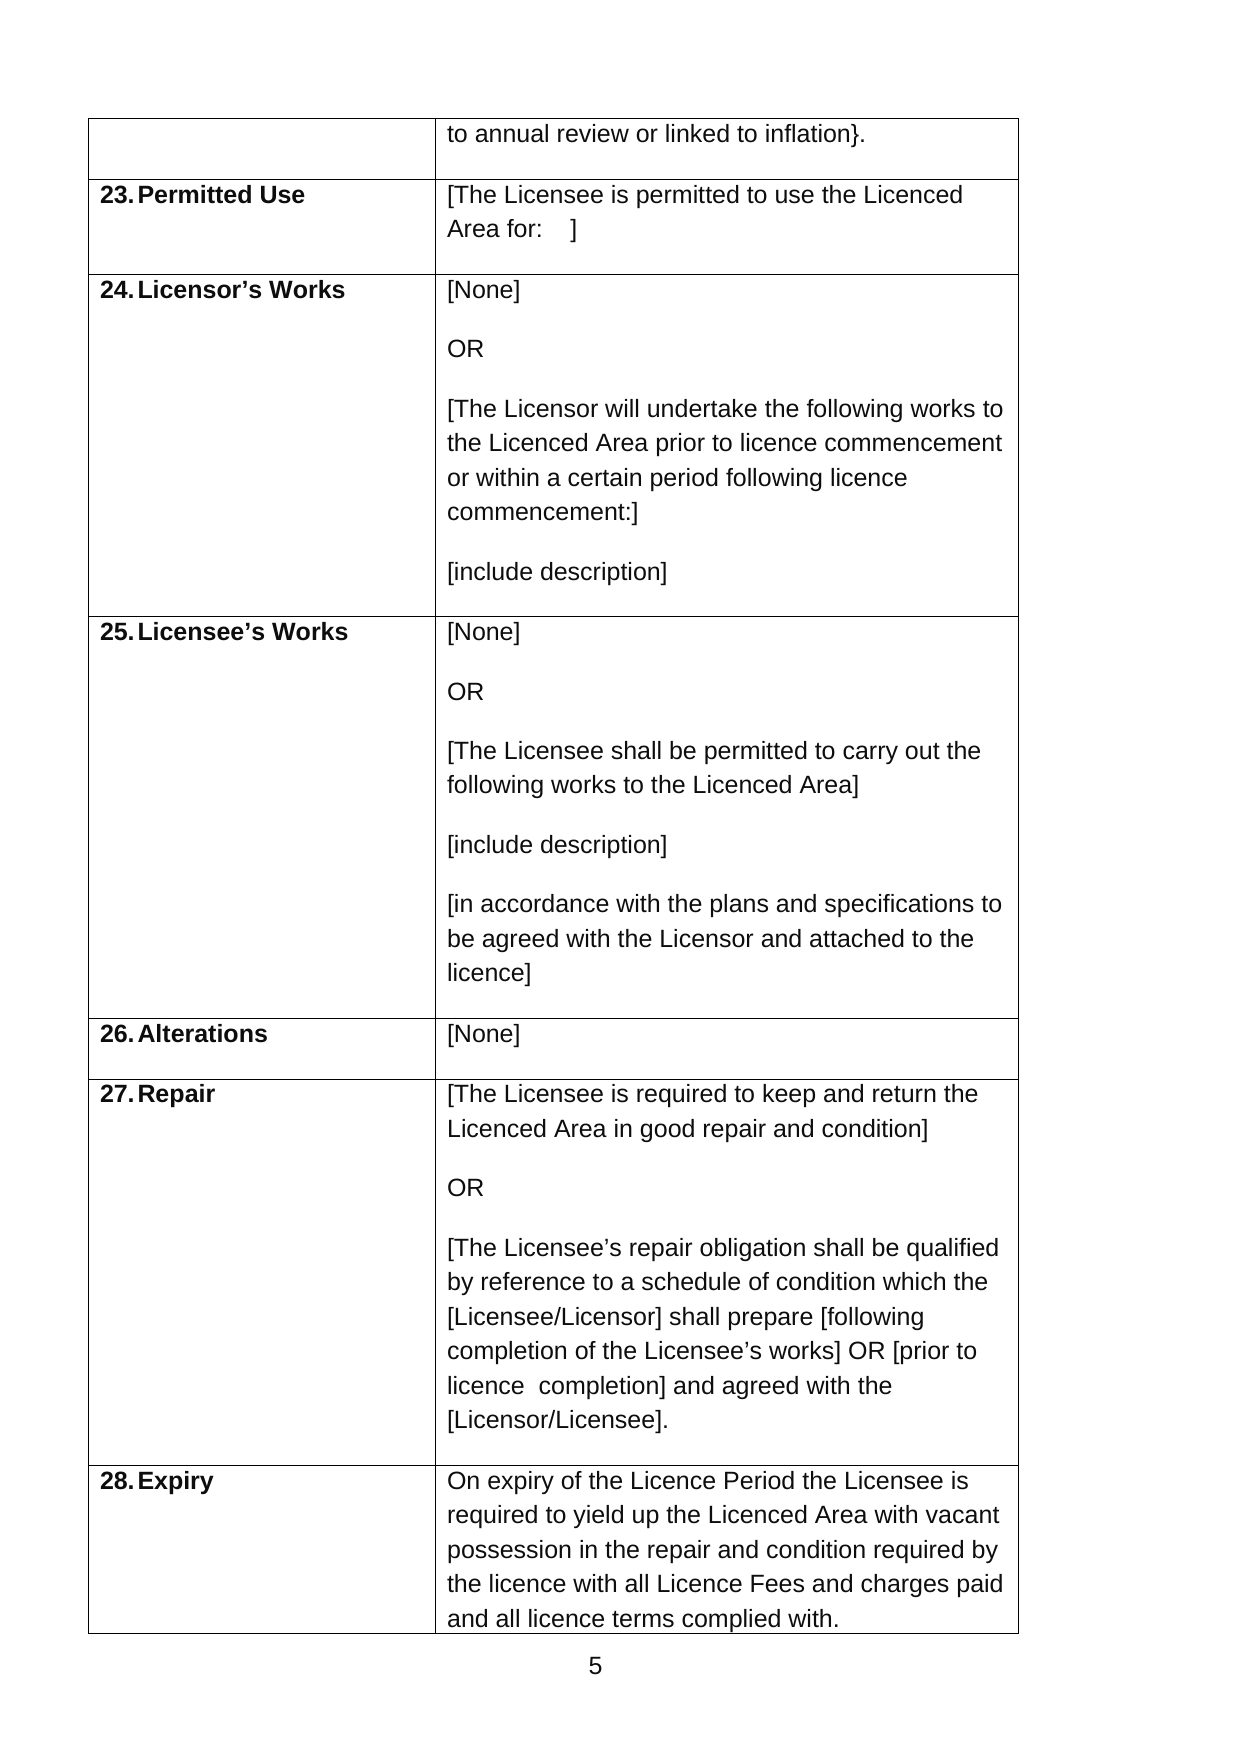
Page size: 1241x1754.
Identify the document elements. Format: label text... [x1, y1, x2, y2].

table_cell On expiry of the Licence Period the Licensee is required to yield up the Licenced Area with vacant possession in the repair and condition required by the licence with all Licence Fees and charges paid and all licence terms complied with. [436, 1466, 1018, 1632]
table_cell Licensee’s Works [89, 617, 435, 1018]
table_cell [436, 119, 1018, 179]
table_cell [None] OR [The Licensor will undertake the following works to the Licenced Area prior to licence commencement or within a certain period following licence commencement:] [include description] [436, 275, 1018, 616]
table_cell [None] OR [The Licensee shall be permitted to carry out the following works to the Licenced Area] [include description] [in accordance with the plans and specifications to be agreed with the Licensor and attached to the licence] [436, 617, 1018, 1018]
table_cell [The Licensee is required to keep and return the Licenced Area in good repair and condition] OR [The Licensee’s repair obligation shall be qualified by reference to a schedule of condition which the [Licensee/Licensor] shall prepare [following completion of the Licensee’s works] OR [prior to licence completion] and agreed with the [Licensor/Licensee]. [436, 1080, 1018, 1465]
table_cell Permitted Use [89, 180, 435, 274]
table_cell [The Licensee is permitted to use the Licenced Area for: ] [436, 180, 1018, 274]
table_cell Licensor’s Works [89, 275, 435, 616]
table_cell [89, 119, 435, 179]
table_cell [None] [436, 1019, 1018, 1078]
table_cell Alterations [89, 1019, 435, 1078]
table_cell Repair [89, 1080, 435, 1465]
table_cell Expiry [89, 1466, 435, 1632]
